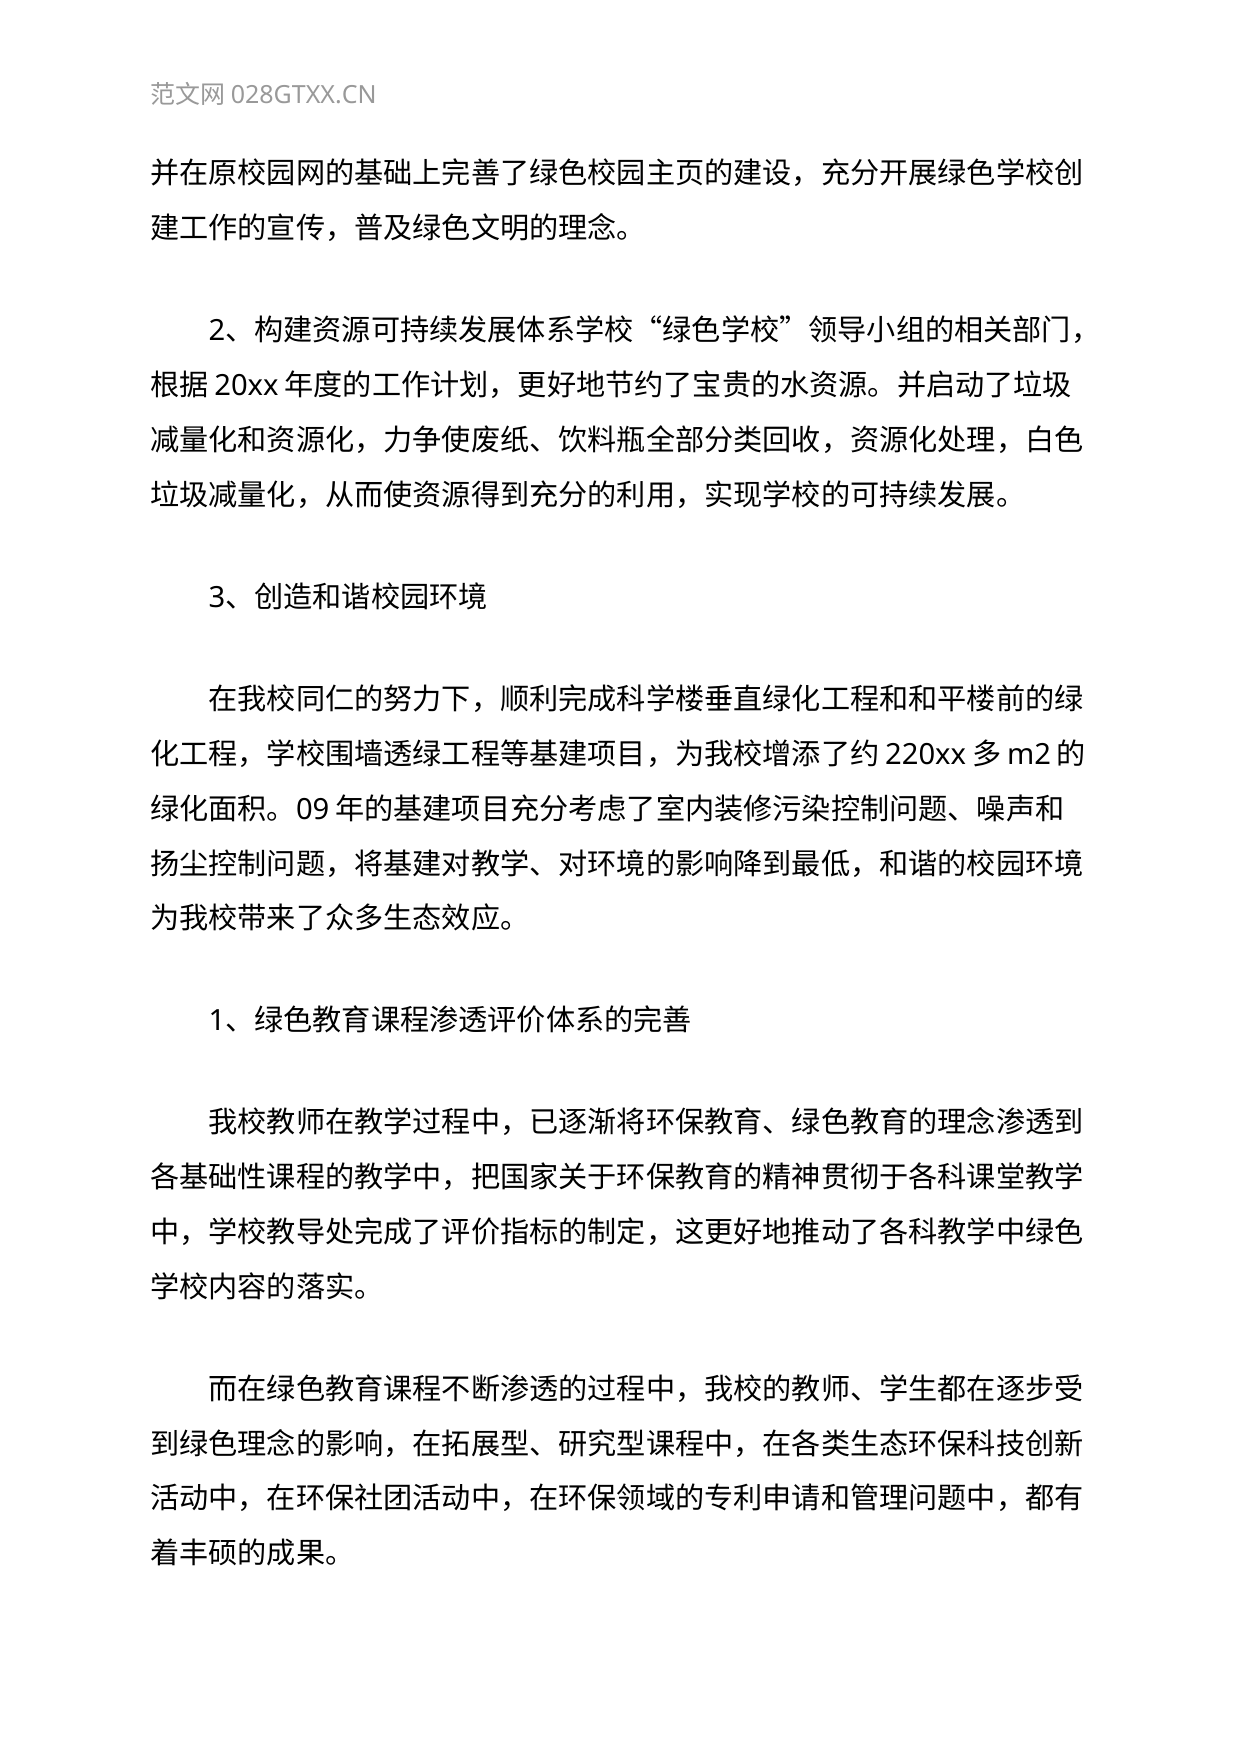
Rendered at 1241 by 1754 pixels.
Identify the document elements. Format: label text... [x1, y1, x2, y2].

text 我校教师在教学过程中，已逐渐将环保教育、绿色教育的理念渗透到各基础性课程的教学中，把国家关于环保教育的精神贯彻于各科课堂教学中，学校教导处完成了评价指标的制定，这更好地推动了各科教学中绿色学校内容的落实。 [150, 1099, 1090, 1306]
text 而在绿色教育课程不断渗透的过程中，我校的教师、学生都在逐步受到绿色理念的影响，在拓展型、研究型课程中，在各类生态环保科技创新活动中，在环保社团活动中，在环保领域的专利申请和管理问题中，都有着丰硕的成果。 [150, 1365, 1090, 1572]
text 3、创造和谐校园环境 [150, 573, 1090, 616]
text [150, 150, 1090, 247]
text 1、绿色教育课程渗透评价体系的完善 [150, 997, 1090, 1039]
text 在我校同仁的努力下，顺利完成科学楼垂直绿化工程和和平楼前的绿化工程，学校围墙透绿工程等基建项目，为我校增添了约220xx多m2的绿化面积。09年的基建项目充分考虑了室内装修污染控制问题、噪声和扬尘控制问题，将基建对教学、对环境的影响降到最低，和谐的校园环境为我校带来了众多生态效应。 [150, 675, 1090, 937]
text 2、构建资源可持续发展体系学校“绿色学校”领导小组的相关部门，根据20xx年度的工作计划，更好地节约了宝贵的水资源。并启动了垃圾减量化和资源化，力争使废纸、饮料瓶全部分类回收，资源化处理，白色垃圾减量化，从而使资源得到充分的利用，实现学校的可持续发展。 [150, 307, 1090, 514]
